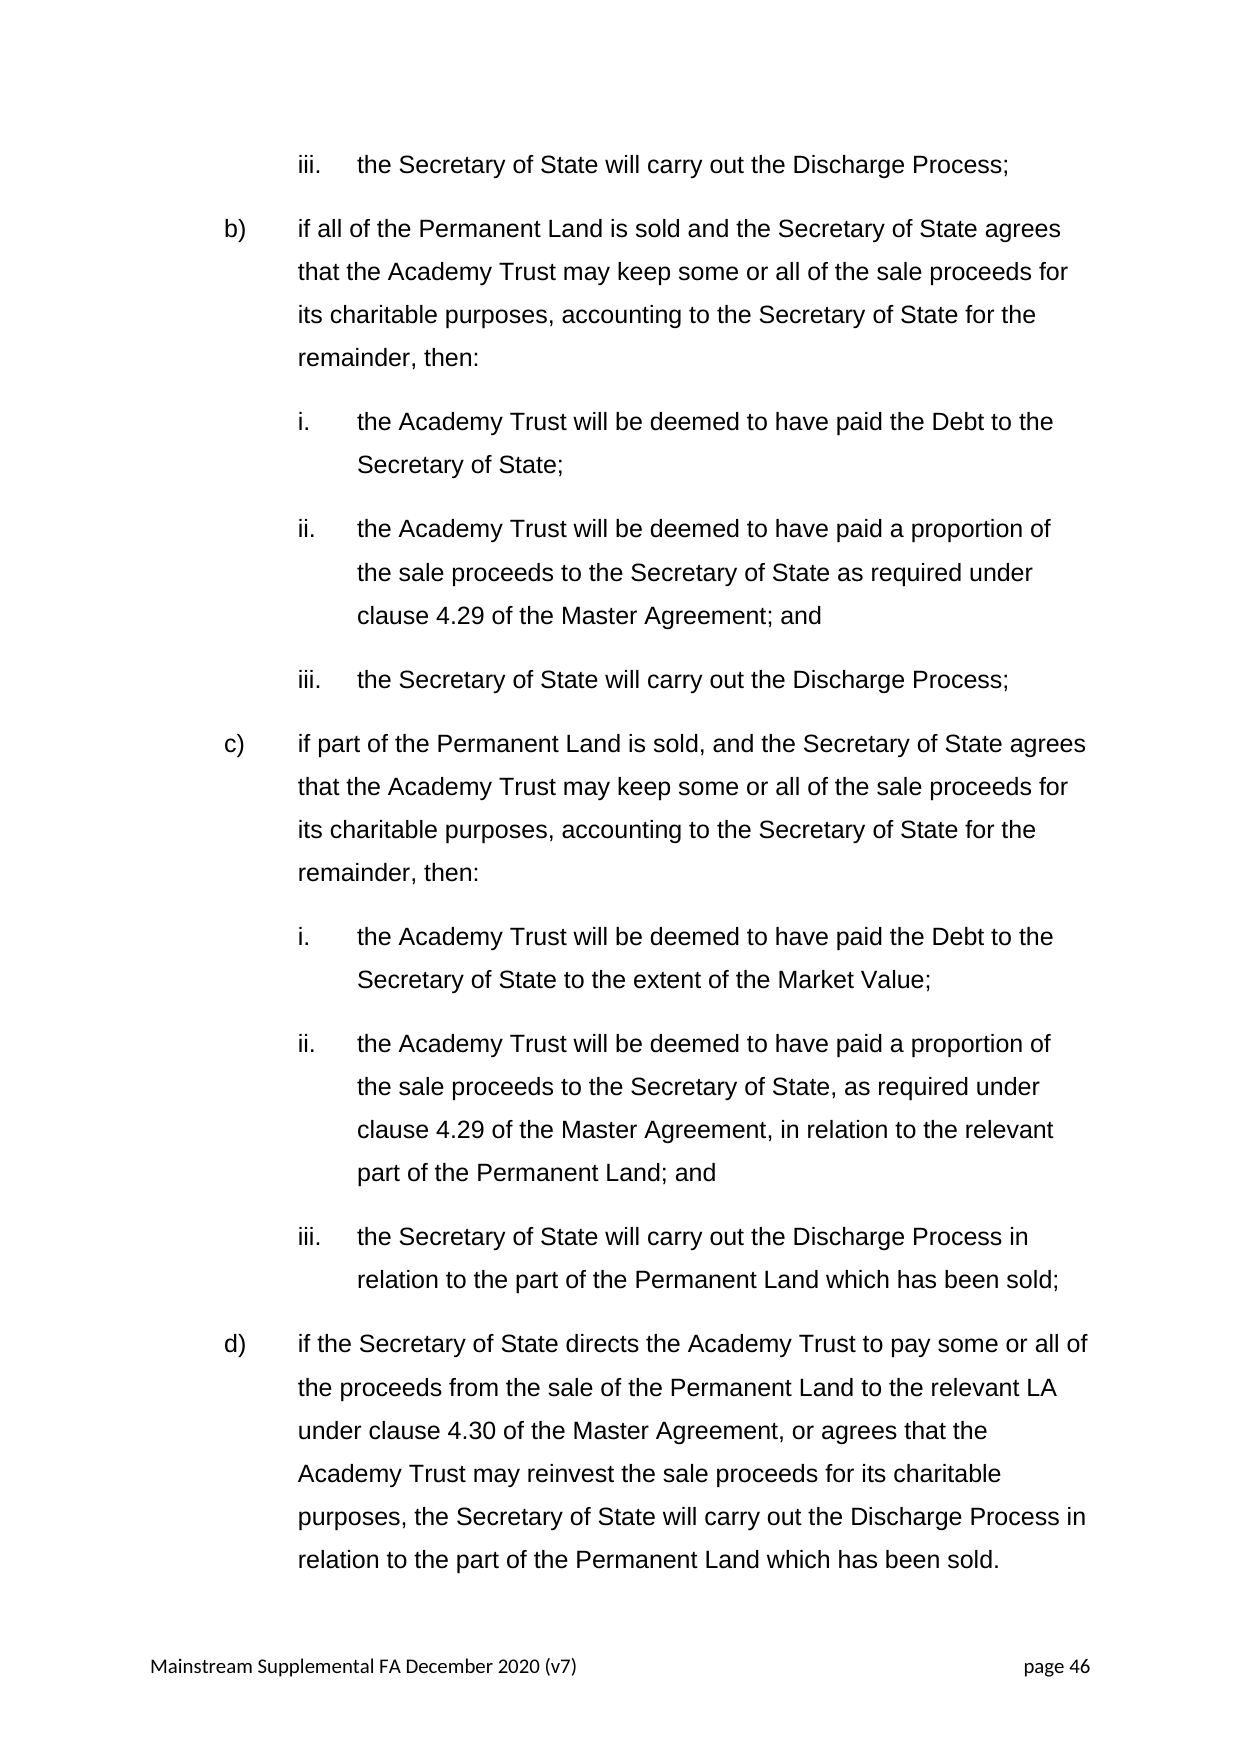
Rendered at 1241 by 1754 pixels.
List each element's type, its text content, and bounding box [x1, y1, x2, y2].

list the Secretary of State will carry out the Discharge Process in relation to the part of the Permanent Land which has been sold; [298, 1222, 1090, 1294]
list the Academy Trust will be deemed to have paid the Debt to the Secretary of State; [298, 407, 1090, 479]
list if all of the Permanent Land is sold and the Secretary of State agrees that the Academy Trust may keep some or all of the sale proceeds for its charitable purposes, accounting to the Secretary of State for the remainder, then: [224, 214, 1090, 372]
list the Secretary of State will carry out the Discharge Process; [298, 150, 1090, 179]
list if part of the Permanent Land is sold, and the Secretary of State agrees that the Academy Trust may keep some or all of the sale proceeds for its charitable purposes, accounting to the Secretary of State for the remainder, then: [224, 728, 1090, 887]
list the Secretary of State will carry out the Discharge Process; [298, 664, 1090, 693]
list the Academy Trust will be deemed to have paid a proportion of the sale proceeds to the Secretary of State, as required under clause 4.29 of the Master Agreement, in relation to the relevant part of the Permanent Land; and [298, 1029, 1090, 1187]
list if the Secretary of State directs the Academy Trust to pay some or all of the proceeds from the sale of the Permanent Land to the relevant LA under clause 4.30 of the Master Agreement, or agrees that the Academy Trust may reinvest the sale proceeds for its charitable purposes, the Secretary of State will carry out the Discharge Process in relation to the part of the Permanent Land which has been sold. [224, 1329, 1090, 1574]
list the Academy Trust will be deemed to have paid the Debt to the Secretary of State to the extent of the Market Value; [298, 922, 1090, 994]
